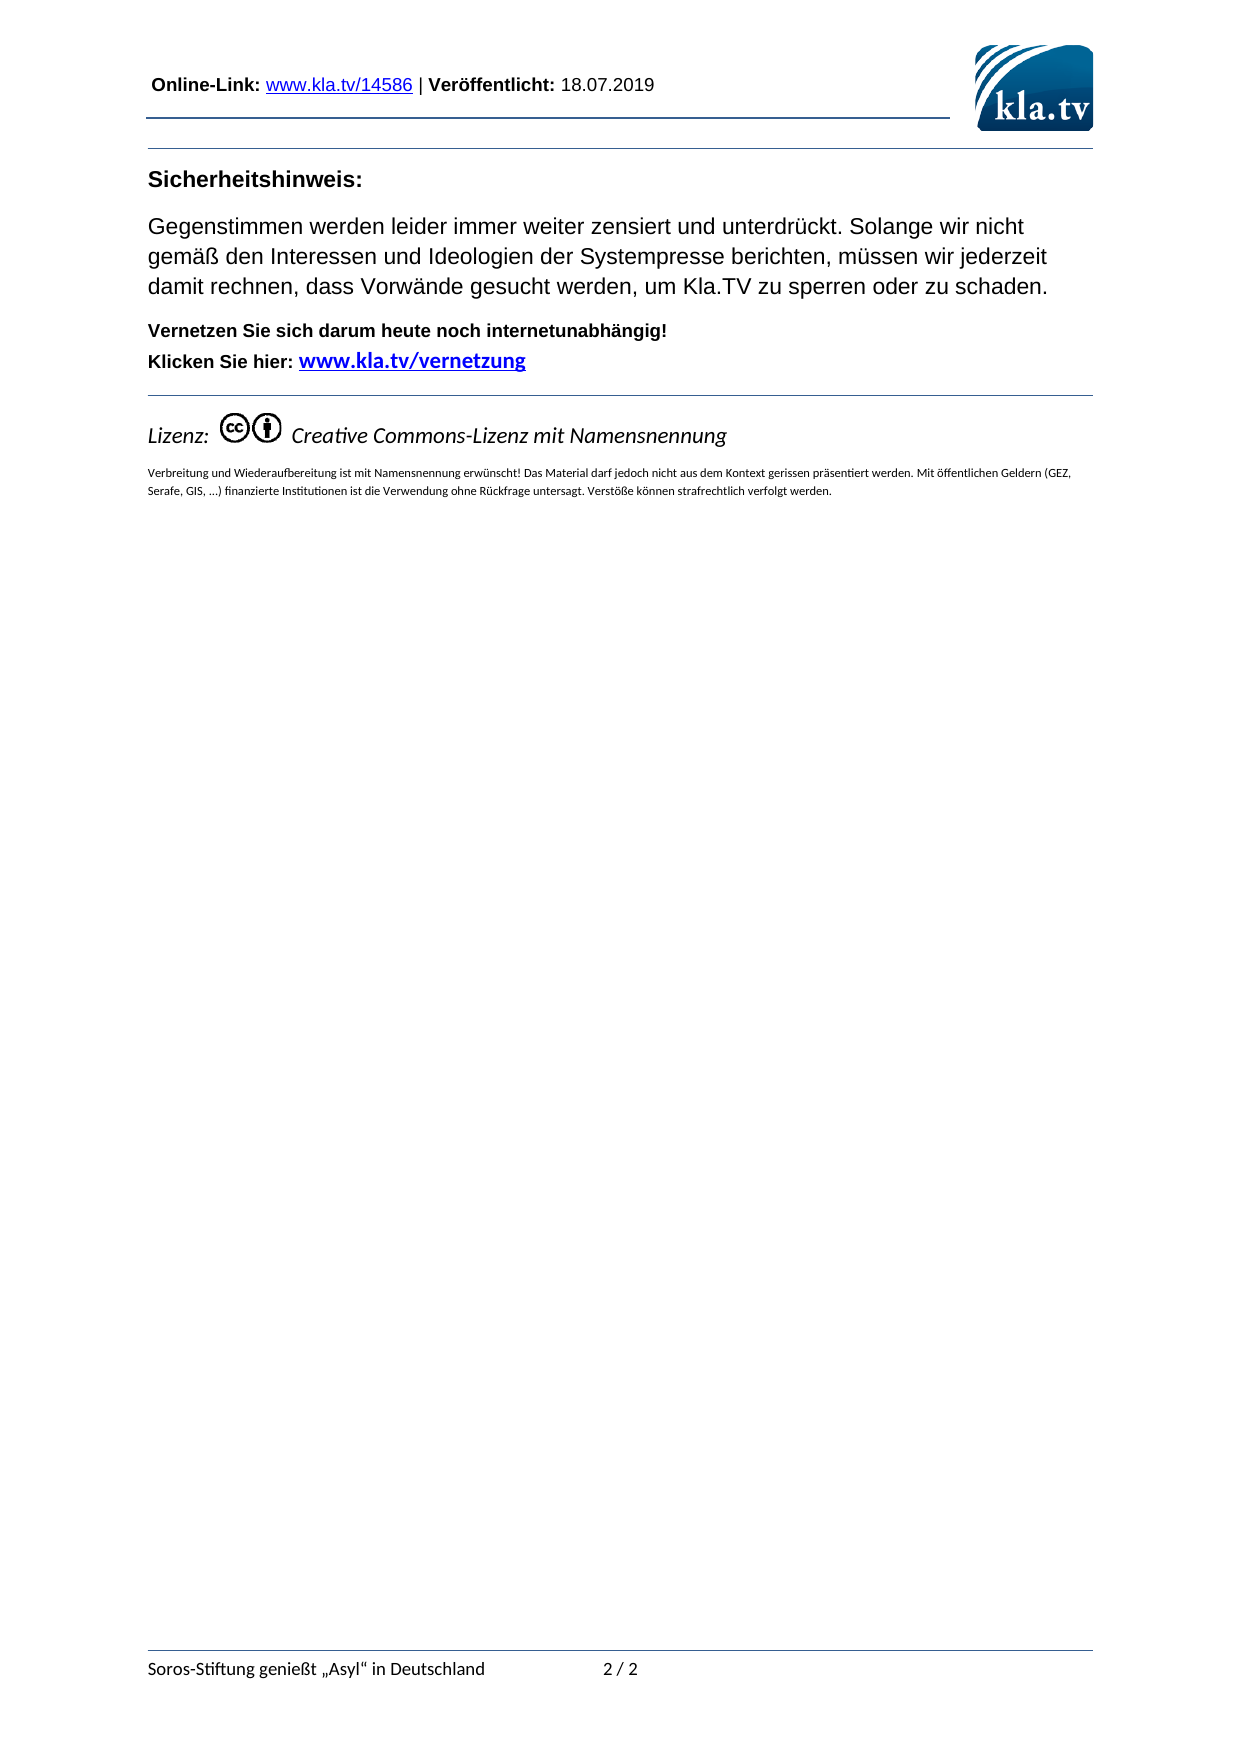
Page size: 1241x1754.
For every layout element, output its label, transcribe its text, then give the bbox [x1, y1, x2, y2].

text Verbreitung und Wiederaufbereitung ist mit Namensnennung erwünscht! Das Material darf jedoch nicht aus dem Kontext gerissen präsentiert werden. Mit öffentlichen Geldern (GEZ, Serafe, GIS, ...) finanzierte Institutionen ist die Verwendung ohne Rückfrage untersagt. Verstöße können strafrechtlich verfolgt werden. [148, 465, 1093, 498]
text Lizenz: Creative Commons-Lizenz mit Namensnennung [148, 396, 1093, 449]
text Gegenstimmen werden leider immer weiter zensiert und unterdrückt. Solange wir nicht gemäß den Interessen und Ideologien der Systempresse berichten, müssen wir jederzeit damit rechnen, dass Vorwände gesucht werden, um Kla.TV zu sperren oder zu schaden. [148, 213, 1093, 299]
text Sicherheitshinweis: [148, 149, 1093, 192]
text Vernetzen Sie sich darum heute noch internetunabhängig! Klicken Sie hier: www.kla.tv/vernetzung [148, 320, 1093, 374]
